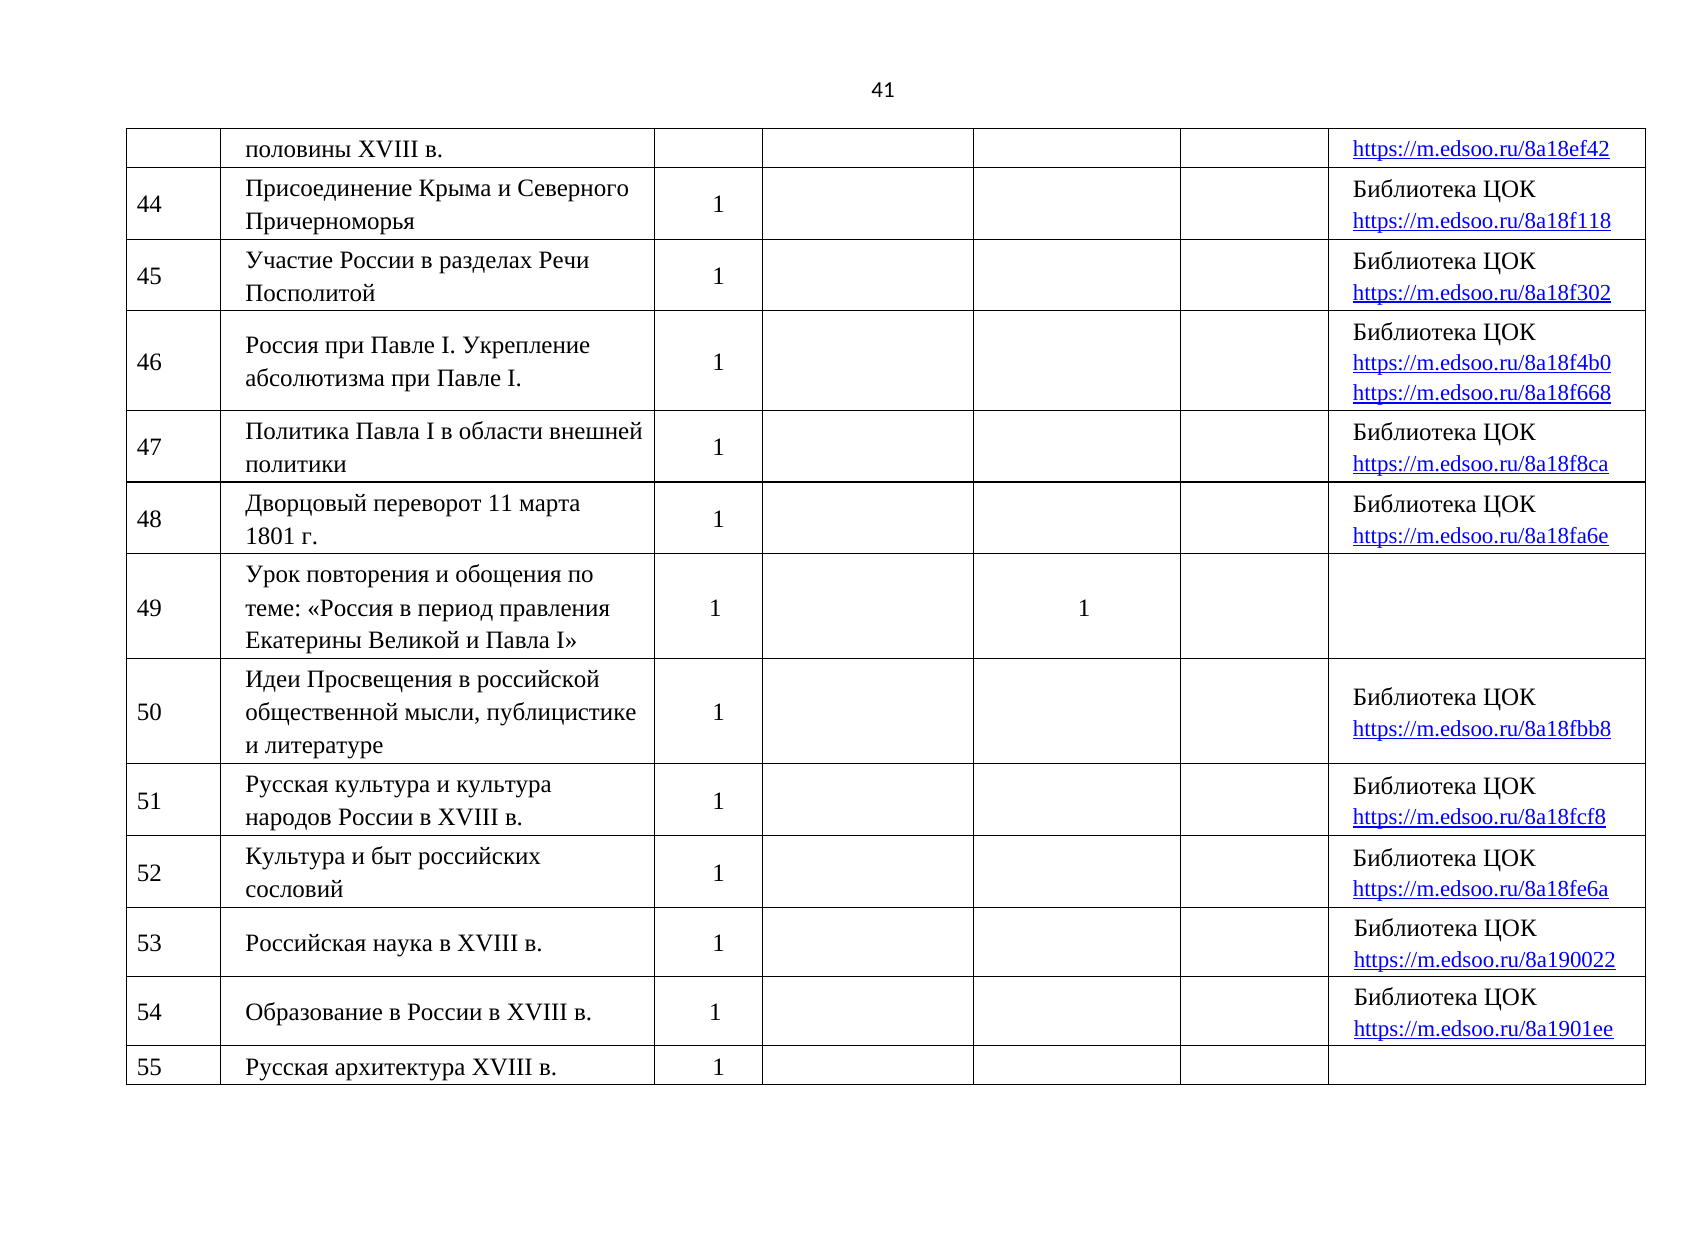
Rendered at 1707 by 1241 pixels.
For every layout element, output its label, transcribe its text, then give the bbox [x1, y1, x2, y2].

table_cell Присоединение Крыма и Северного Причерноморья [221, 168, 654, 238]
table_cell 1 [655, 764, 762, 835]
table_cell [763, 1046, 973, 1084]
table_cell [974, 659, 1180, 763]
table_cell 1 [655, 554, 762, 658]
table_cell Библиотека ЦОК https://m.edsoo.ru/8a1901ee [1329, 977, 1645, 1045]
table_cell [1329, 1046, 1645, 1084]
table_cell 1 [655, 908, 762, 976]
table_cell Политика Павла I в области внешней политики [221, 411, 654, 481]
table_cell Российская наука в XVIII в. [221, 908, 654, 976]
table_cell Библиотека ЦОК https://m.edsoo.ru/8a18f302 [1329, 240, 1645, 310]
table_cell [1181, 1046, 1328, 1084]
table_cell Русская культура и культура народов России в XVIII в. [221, 764, 654, 835]
table_cell Библиотека ЦОК https://m.edsoo.ru/8a18f4b0 https://m.edsoo.ru/8a18f668 [1329, 311, 1645, 409]
table_cell Россия при Павле I. Укрепление абсолютизма при Павле I. [221, 311, 654, 409]
table_cell [1181, 311, 1328, 409]
table_cell [1181, 411, 1328, 481]
table_cell 54 [127, 977, 220, 1045]
table_cell [1181, 764, 1328, 835]
table_cell Библиотека ЦОК https://m.edsoo.ru/8a18fcf8 [1329, 764, 1645, 835]
table_cell [1181, 168, 1328, 238]
table_cell 55 [127, 1046, 220, 1084]
table_cell [763, 836, 973, 907]
table_cell [974, 240, 1180, 310]
table_cell Библиотека ЦОК https://m.edsoo.ru/8a18fa6e [1329, 483, 1645, 553]
table_cell 1 [655, 659, 762, 763]
table_cell [1181, 836, 1328, 907]
table_cell Библиотека ЦОК https://m.edsoo.ru/8a18f8ca [1329, 411, 1645, 481]
table_cell [763, 240, 973, 310]
table_cell [974, 311, 1180, 409]
table_cell [1329, 554, 1645, 658]
table_cell [763, 168, 973, 238]
table_cell [974, 908, 1180, 976]
table_cell [974, 764, 1180, 835]
table_cell [974, 168, 1180, 238]
table_cell Идеи Просвещения в российской общественной мысли, публицистике и литературе [221, 659, 654, 763]
table_cell [1181, 554, 1328, 658]
table_cell 44 [127, 168, 220, 238]
table_cell [1181, 483, 1328, 553]
table_cell [763, 411, 973, 481]
table_cell [974, 483, 1180, 553]
table_cell Культура и быт российских сословий [221, 836, 654, 907]
table_cell [974, 411, 1180, 481]
table_cell [974, 1046, 1180, 1084]
table_cell 1 [655, 129, 762, 167]
table_cell [1181, 129, 1328, 167]
table_cell 53 [127, 908, 220, 976]
table_cell Библиотека ЦОК https://m.edsoo.ru/8a18f118 [1329, 168, 1645, 238]
table_cell [974, 836, 1180, 907]
table_cell [1181, 659, 1328, 763]
table_cell [974, 129, 1180, 167]
table_cell [763, 483, 973, 553]
table_cell [1181, 240, 1328, 310]
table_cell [1329, 129, 1645, 167]
table_cell 46 [127, 311, 220, 409]
table_cell 43 [127, 129, 220, 167]
table_cell 47 [127, 411, 220, 481]
table_cell Участие России в разделах Речи Посполитой [221, 240, 654, 310]
table_cell 1 [655, 1046, 762, 1084]
table_cell 1 [655, 411, 762, 481]
table_cell 49 [127, 554, 220, 658]
table_cell [763, 659, 973, 763]
table_cell Библиотека ЦОК https://m.edsoo.ru/8a190022 [1329, 908, 1645, 976]
table_cell 45 [127, 240, 220, 310]
table_cell 50 [127, 659, 220, 763]
table_cell [974, 977, 1180, 1045]
table_cell [1181, 908, 1328, 976]
table_cell Русская архитектура XVIII в. [221, 1046, 654, 1084]
table_cell [763, 554, 973, 658]
table_cell [763, 764, 973, 835]
table_cell [763, 129, 973, 167]
table_cell Библиотека ЦОК https://m.edsoo.ru/8a18fbb8 [1329, 659, 1645, 763]
table_cell 1 [655, 168, 762, 238]
table_cell [763, 977, 973, 1045]
table_cell [763, 908, 973, 976]
table_cell Урок повторения и обощения по теме: «Россия в период правления Екатерины Великой и Павла I» [221, 554, 654, 658]
table_cell 1 [655, 977, 762, 1045]
table_cell 52 [127, 836, 220, 907]
table_cell 51 [127, 764, 220, 835]
table_cell [1181, 977, 1328, 1045]
table_cell Образование в России в XVIII в. [221, 977, 654, 1045]
table_cell 1 [974, 554, 1180, 658]
table_cell 1 [655, 483, 762, 553]
table_cell Дворцовый переворот 11 марта 1801 г. [221, 483, 654, 553]
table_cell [221, 129, 654, 167]
table_cell 1 [655, 836, 762, 907]
table_cell [763, 311, 973, 409]
table_cell Библиотека ЦОК https://m.edsoo.ru/8a18fe6a [1329, 836, 1645, 907]
table_cell 1 [655, 311, 762, 409]
table_cell 48 [127, 483, 220, 553]
table_cell 1 [655, 240, 762, 310]
